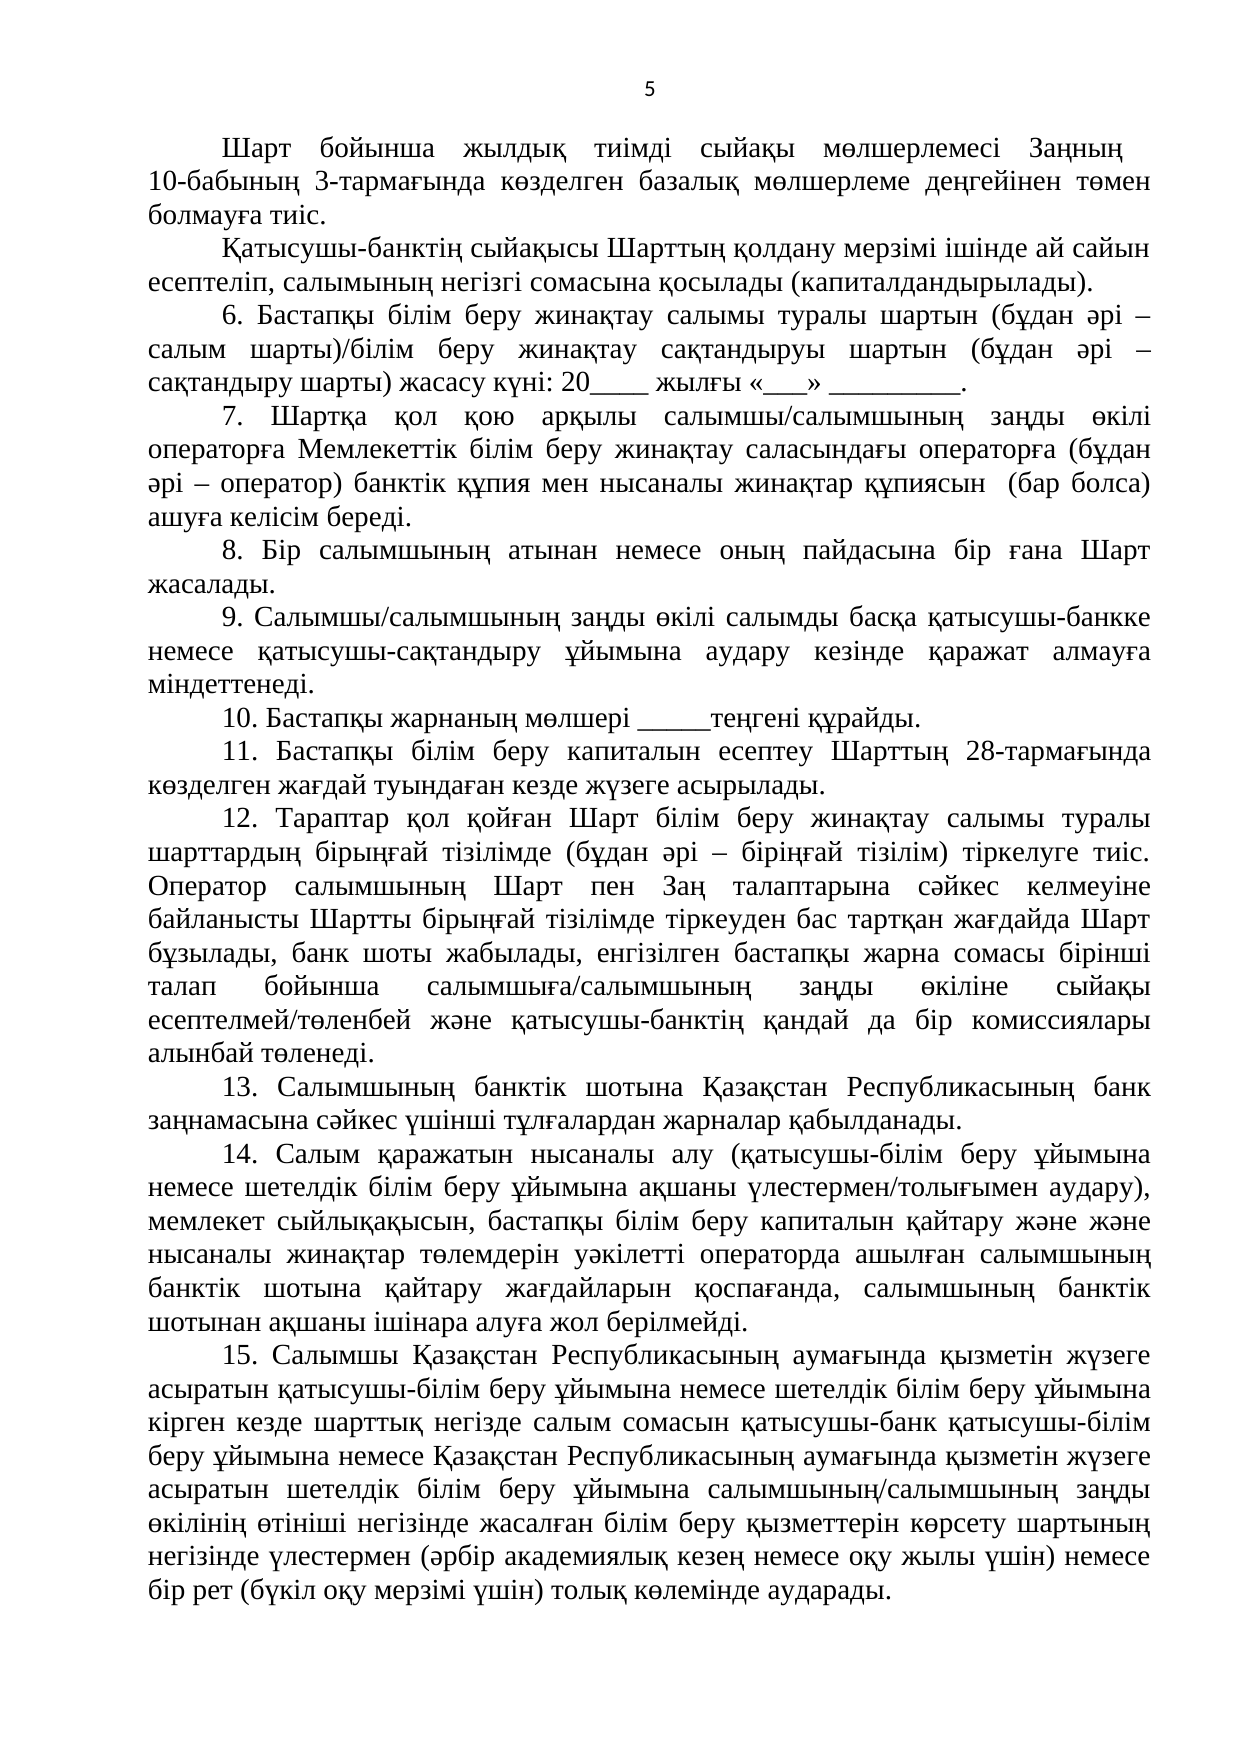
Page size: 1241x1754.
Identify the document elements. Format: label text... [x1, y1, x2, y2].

text 6. Бастапқы білім беру жинақтау салымы туралы шартын (бұдан әрі – салым шарты)/білім беру жинақтау сақтандыруы шартын (бұдан әрі – сақтандыру шарты) жасасу күні: 20____ жылғы «___» _________. [148, 297, 1152, 398]
text 15. Салымшы Қазақстан Республикасының аумағында қызметін жүзеге асыратын қатысушы-білім беру ұйымына немесе шетелдік білім беру ұйымына кірген кезде шарттық негізде салым сомасын қатысушы-банк қатысушы-білім беру ұйымына немесе Қазақстан Республикасының аумағында қызметін жүзеге асыратын шетелдік білім беру ұйымына салымшының/салымшының заңды өкілінің өтініші негізінде жасалған білім беру қызметтерін көрсету шартының негізінде үлестермен (әрбір академиялық кезең немесе оқу жылы үшін) немесе бір рет (бүкіл оқу мерзімі үшін) толық көлемінде аударады. [148, 1337, 1152, 1606]
text Қатысушы-банктің сыйақысы Шарттың қолдану мерзімі ішінде ай сайын есептеліп, салымының негізгі сомасына қосылады (капиталдандырылады). [148, 230, 1152, 297]
text Шарт бойынша жылдық тиімді сыйақы мөлшерлемесі Заңның 10-бабының 3-тармағында көзделген базалық мөлшерлеме деңгейінен төмен болмауға тиіс. [148, 130, 1152, 230]
text 14. Салым қаражатын нысаналы алу (қатысушы-білім беру ұйымына немесе шетелдік білім беру ұйымына ақшаны үлестермен/толығымен аудару), мемлекет сыйлықақысын, бастапқы білім беру капиталын қайтару және және нысаналы жинақтар төлемдерін уәкілетті операторда ашылған салымшының банктік шотына қайтару жағдайларын қоспағанда, салымшының банктік шотынан ақшаны ішінара алуға жол берілмейді. [148, 1136, 1152, 1337]
text 8. Бір салымшының атынан немесе оның пайдасына бір ғана Шарт жасалады. [148, 532, 1152, 599]
text 12. Тараптар қол қойған Шарт білім беру жинақтау салымы туралы шарттардың бірыңғай тізілімде (бұдан әрі – біріңғай тізілім) тіркелуге тиіс. Оператор салымшының Шарт пен Заң талаптарына сәйкес келмеуіне байланысты Шартты бірыңғай тізілімде тіркеуден бас тартқан жағдайда Шарт бұзылады, банк шоты жабылады, енгізілген бастапқы жарна сомасы бірінші талап бойынша салымшыға/салымшының заңды өкіліне сыйақы есептелмей/төленбей және қатысушы-банктің қандай да бір комиссиялары алынбай төленеді. [148, 801, 1152, 1069]
text 10. Бастапқы жарнаның мөлшері _____теңгені құрайды. [148, 700, 1152, 733]
text 9. Салымшы/салымшының заңды өкілі салымды басқа қатысушы-банкке немесе қатысушы-сақтандыру ұйымына аудару кезінде қаражат алмауға міндеттенеді. [148, 599, 1152, 700]
text 11. Бастапқы білім беру капиталын есептеу Шарттың 28-тармағында көзделген жағдай туындаған кезде жүзеге асырылады. [148, 733, 1152, 801]
text 7. Шартқа қол қою арқылы салымшы/салымшының заңды өкілі операторға Мемлекеттік білім беру жинақтау саласындағы операторға (бұдан әрі – оператор) банктік құпия мен нысаналы жинақтар құпиясын (бар болса) ашуға келісім береді. [148, 398, 1152, 532]
text 13. Салымшының банктік шотына Қазақстан Республикасының банк заңнамасына сәйкес үшінші тұлғалардан жарналар қабылданады. [148, 1069, 1152, 1136]
